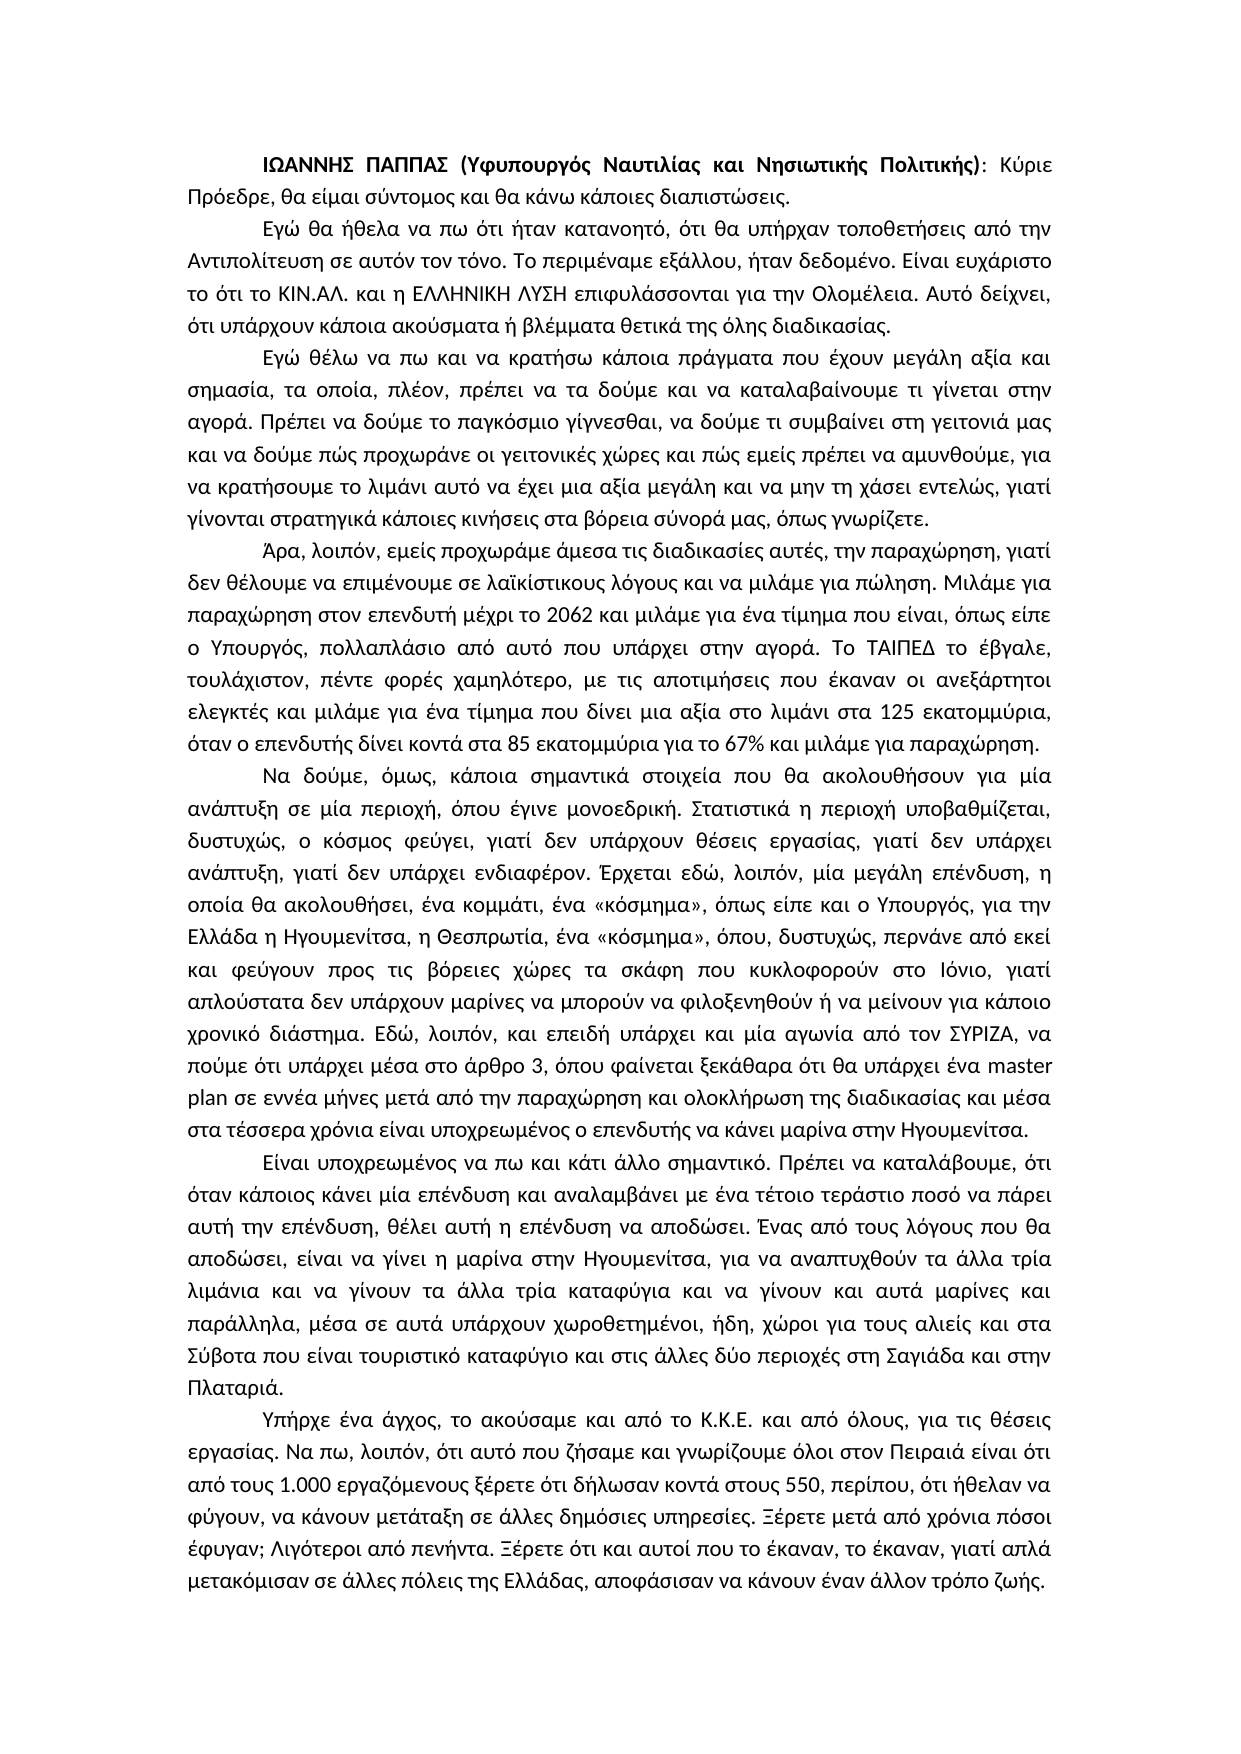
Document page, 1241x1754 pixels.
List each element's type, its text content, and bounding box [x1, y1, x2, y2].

text Εγώ θα ήθελα να πω ότι ήταν κατανοητό, ότι θα υπήρχαν τοποθετήσεις από την Αντιπολίτευση σε αυτόν τον τόνο. Το περιμέναμε εξάλλου, ήταν δεδομένο. Είναι ευχάριστο το ότι το ΚΙΝ.ΑΛ. και η ΕΛΛΗΝΙΚΗ ΛΥΣΗ επιφυλάσσονται για την Ολομέλεια. Αυτό δείχνει, ότι υπάρχουν κάποια ακούσματα ή βλέμματα θετικά της όλης διαδικασίας. [187, 214, 1053, 339]
text ΙΩΑΝΝΗΣ ΠΑΠΠΑΣ (Υφυπουργός Ναυτιλίας και Νησιωτικής Πολιτικής): Κύριε Πρόεδρε, θα είμαι σύντομος και θα κάνω κάποιες διαπιστώσεις. [187, 150, 1053, 210]
text Άρα, λοιπόν, εμείς προχωράμε άμεσα τις διαδικασίες αυτές, την παραχώρηση, γιατί δεν θέλουμε να επιμένουμε σε λαϊκίστικους λόγους και να μιλάμε για πώληση. Μιλάμε για παραχώρηση στον επενδυτή μέχρι το 2062 και μιλάμε για ένα τίμημα που είναι, όπως είπε ο Υπουργός, πολλαπλάσιο από αυτό που υπάρχει στην αγορά. Το ΤΑΙΠΕΔ το έβγαλε, τουλάχιστον, πέντε φορές χαμηλότερο, με τις αποτιμήσεις που έκαναν οι ανεξάρτητοι ελεγκτές και μιλάμε για ένα τίμημα που δίνει μια αξία στο λιμάνι στα 125 εκατομμύρια, όταν ο επενδυτής δίνει κοντά στα 85 εκατομμύρια για το 67% και μιλάμε για παραχώρηση. [187, 536, 1053, 757]
text Εγώ θέλω να πω και να κρατήσω κάποια πράγματα που έχουν μεγάλη αξία και σημασία, τα οποία, πλέον, πρέπει να τα δούμε και να καταλαβαίνουμε τι γίνεται στην αγορά. Πρέπει να δούμε το παγκόσμιο γίγνεσθαι, να δούμε τι συμβαίνει στη γειτονιά μας και να δούμε πώς προχωράνε οι γειτονικές χώρες και πώς εμείς πρέπει να αμυνθούμε, για να κρατήσουμε το λιμάνι αυτό να έχει μια αξία μεγάλη και να μην τη χάσει εντελώς, γιατί γίνονται στρατηγικά κάποιες κινήσεις στα βόρεια σύνορά μας, όπως γνωρίζετε. [187, 343, 1053, 532]
text Είναι υποχρεωμένος να πω και κάτι άλλο σημαντικό. Πρέπει να καταλάβουμε, ότι όταν κάποιος κάνει μία επένδυση και αναλαμβάνει με ένα τέτοιο τεράστιο ποσό να πάρει αυτή την επένδυση, θέλει αυτή η επένδυση να αποδώσει. Ένας από τους λόγους που θα αποδώσει, είναι να γίνει η μαρίνα στην Ηγουμενίτσα, για να αναπτυχθούν τα άλλα τρία λιμάνια και να γίνουν τα άλλα τρία καταφύγια και να γίνουν και αυτά μαρίνες και παράλληλα, μέσα σε αυτά υπάρχουν χωροθετημένοι, ήδη, χώροι για τους αλιείς και στα Σύβοτα που είναι τουριστικό καταφύγιο και στις άλλες δύο περιοχές στη Σαγιάδα και στην Πλαταριά. [187, 1148, 1053, 1401]
text Να δούμε, όμως, κάποια σημαντικά στοιχεία που θα ακολουθήσουν για μία ανάπτυξη σε μία περιοχή, όπου έγινε μονοεδρική. Στατιστικά η περιοχή υποβαθμίζεται, δυστυχώς, ο κόσμος φεύγει, γιατί δεν υπάρχουν θέσεις εργασίας, γιατί δεν υπάρχει ανάπτυξη, γιατί δεν υπάρχει ενδιαφέρον. Έρχεται εδώ, λοιπόν, μία μεγάλη επένδυση, η οποία θα ακολουθήσει, ένα κομμάτι, ένα «κόσμημα», όπως είπε και ο Υπουργός, για την Ελλάδα η Ηγουμενίτσα, η Θεσπρωτία, ένα «κόσμημα», όπου, δυστυχώς, περνάνε από εκεί και φεύγουν προς τις βόρειες χώρες τα σκάφη που κυκλοφορούν στο Ιόνιο, γιατί απλούστατα δεν υπάρχουν μαρίνες να μπορούν να φιλοξενηθούν ή να μείνουν για κάποιο χρονικό διάστημα. Εδώ, λοιπόν, και επειδή υπάρχει και μία αγωνία από τον ΣΥΡΙΖΑ, να πούμε ότι υπάρχει μέσα στο άρθρο 3, όπου φαίνεται ξεκάθαρα ότι θα υπάρχει ένα master plan σε εννέα μήνες μετά από την παραχώρηση και ολοκλήρωση της διαδικασίας και μέσα στα τέσσερα χρόνια είναι υποχρεωμένος ο επενδυτής να κάνει μαρίνα στην Ηγουμενίτσα. [187, 762, 1053, 1144]
text Υπήρχε ένα άγχος, το ακούσαμε και από το Κ.Κ.Ε. και από όλους, για τις θέσεις εργασίας. Να πω, λοιπόν, ότι αυτό που ζήσαμε και γνωρίζουμε όλοι στον Πειραιά είναι ότι από τους 1.000 εργαζόμενους ξέρετε ότι δήλωσαν κοντά στους 550, περίπου, ότι ήθελαν να φύγουν, να κάνουν μετάταξη σε άλλες δημόσιες υπηρεσίες. Ξέρετε μετά από χρόνια πόσοι έφυγαν; Λιγότεροι από πενήντα. Ξέρετε ότι και αυτοί που το έκαναν, το έκαναν, γιατί απλά μετακόμισαν σε άλλες πόλεις της Ελλάδας, αποφάσισαν να κάνουν έναν άλλον τρόπο ζωής. [187, 1405, 1053, 1594]
